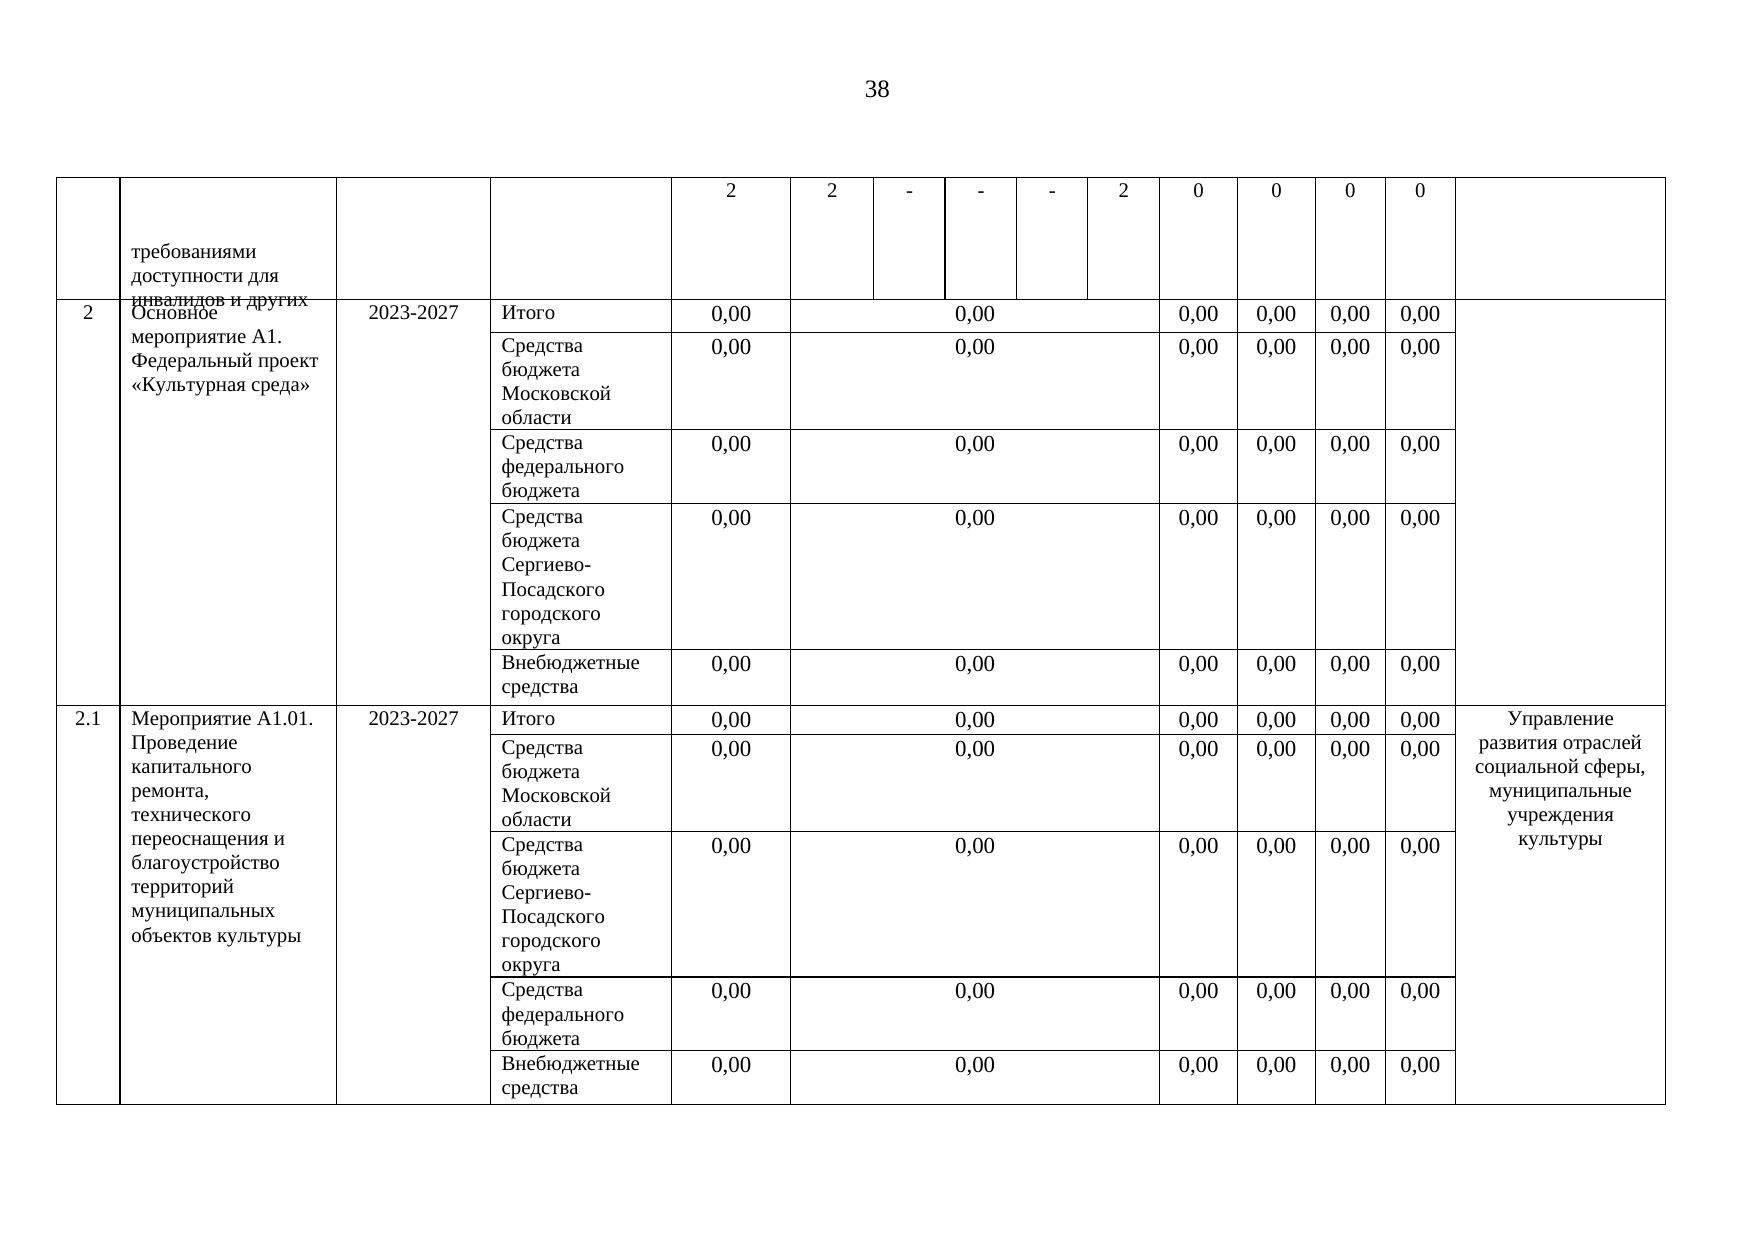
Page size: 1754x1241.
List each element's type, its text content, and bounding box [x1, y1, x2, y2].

table_cell 0,00 [791, 650, 1159, 705]
table_cell 0,00 [791, 706, 1159, 734]
table_cell 0,00 [1238, 504, 1315, 649]
table_cell 0,00 [1316, 978, 1385, 1049]
table_cell 0,00 [791, 1051, 1159, 1104]
table_cell [1456, 300, 1665, 705]
table_cell 0,00 [1238, 430, 1315, 503]
table_cell 0,00 [1160, 430, 1237, 503]
table_cell 2023-2027 [337, 706, 490, 1104]
table_cell Внебюджетные средства [491, 650, 671, 705]
table_cell Итого [491, 300, 671, 332]
table_cell 0,00 [1160, 504, 1237, 649]
table_cell 0,00 [672, 1051, 790, 1104]
table_cell 0,00 [1160, 735, 1237, 831]
table_cell 0,00 [1316, 430, 1385, 503]
table_cell 2 [791, 178, 873, 298]
table_cell 0 [1386, 178, 1455, 298]
table_cell 0,00 [672, 735, 790, 831]
table_cell 0,00 [791, 832, 1159, 976]
table_cell 0,00 [1160, 978, 1237, 1049]
table_cell 0,00 [791, 430, 1159, 503]
table_cell 0,00 [1386, 978, 1455, 1049]
table_cell 0,00 [1316, 1051, 1385, 1104]
table_cell 0,00 [672, 430, 790, 503]
table_cell Мероприятие А1.01. Проведение капитального ремонта, технического переоснащения и благоустройство территорий муниципальных объектов культуры [121, 706, 336, 1104]
table_cell 0,00 [1160, 706, 1237, 734]
table_cell Средства бюджета Сергиево-Посадского городского округа [491, 504, 671, 649]
table_cell 2023-2027 [337, 300, 490, 705]
table_cell 0,00 [672, 504, 790, 649]
table_cell 0,00 [791, 978, 1159, 1049]
table_cell 0,00 [1238, 333, 1315, 429]
table_cell 0 [1316, 178, 1385, 298]
table_cell 0,00 [1316, 333, 1385, 429]
table_cell 0,00 [791, 300, 1159, 332]
table_cell 0,00 [791, 735, 1159, 831]
table_cell 0 [1238, 178, 1315, 298]
table_cell 0,00 [1238, 1051, 1315, 1104]
table_cell 0,00 [1238, 650, 1315, 705]
table_cell 0,00 [1316, 706, 1385, 734]
table_cell 0,00 [1386, 430, 1455, 503]
table_cell Средства федерального бюджета [491, 978, 671, 1049]
table_cell Средства бюджета Сергиево-Посадского городского округа [491, 832, 671, 976]
table_cell 0,00 [672, 832, 790, 976]
table_cell Средства федерального бюджета [491, 430, 671, 503]
table_cell 0,00 [1160, 832, 1237, 976]
table_cell - [946, 178, 1016, 298]
table_cell 0,00 [1316, 832, 1385, 976]
table_cell 2 [57, 300, 119, 705]
table_cell 0,00 [1238, 735, 1315, 831]
table_cell 0,00 [1160, 650, 1237, 705]
table_cell 0,00 [672, 650, 790, 705]
table_cell 2 [672, 178, 790, 298]
table_cell 0,00 [1238, 832, 1315, 976]
table_cell 0,00 [791, 504, 1159, 649]
table_cell 0,00 [1386, 300, 1455, 332]
table_cell 0,00 [1316, 504, 1385, 649]
table_cell - [1017, 178, 1087, 298]
table_cell 0,00 [1316, 735, 1385, 831]
table_cell 0,00 [672, 333, 790, 429]
table_cell 0,00 [1316, 300, 1385, 332]
table_cell 0,00 [1386, 832, 1455, 976]
table_cell - [874, 178, 944, 298]
table_cell Средства бюджета Московской области [491, 333, 671, 429]
table_cell 0,00 [1238, 978, 1315, 1049]
table_cell 0,00 [1238, 300, 1315, 332]
table_cell Внебюджетные средства [491, 1051, 671, 1104]
table_cell 0,00 [1238, 706, 1315, 734]
table_cell Средства бюджета Московской области [491, 735, 671, 831]
table_cell 0,00 [1386, 735, 1455, 831]
table_cell 2 [1088, 178, 1159, 298]
table_cell 0,00 [1386, 650, 1455, 705]
table_cell Итого [491, 706, 671, 734]
table_cell 0,00 [1160, 1051, 1237, 1104]
table_cell 0,00 [1386, 1051, 1455, 1104]
table_cell 0,00 [672, 706, 790, 734]
table_cell 0,00 [1386, 333, 1455, 429]
table_cell 0,00 [1160, 300, 1237, 332]
table_cell 0,00 [1160, 333, 1237, 429]
table_cell 0,00 [1386, 706, 1455, 734]
table_cell 0,00 [672, 300, 790, 332]
table_cell 0 [1160, 178, 1237, 298]
table_cell 0,00 [1316, 650, 1385, 705]
table_cell 0,00 [791, 333, 1159, 429]
table_cell 0,00 [1386, 504, 1455, 649]
table_cell 0,00 [672, 978, 790, 1049]
table_cell Основное мероприятие А1. Федеральный проект «Культурная среда» [121, 300, 336, 705]
table_cell Управление развития отраслей социальной сферы, муниципальные учреждения культуры [1456, 706, 1665, 1104]
table_cell 2.1 [57, 706, 119, 1104]
